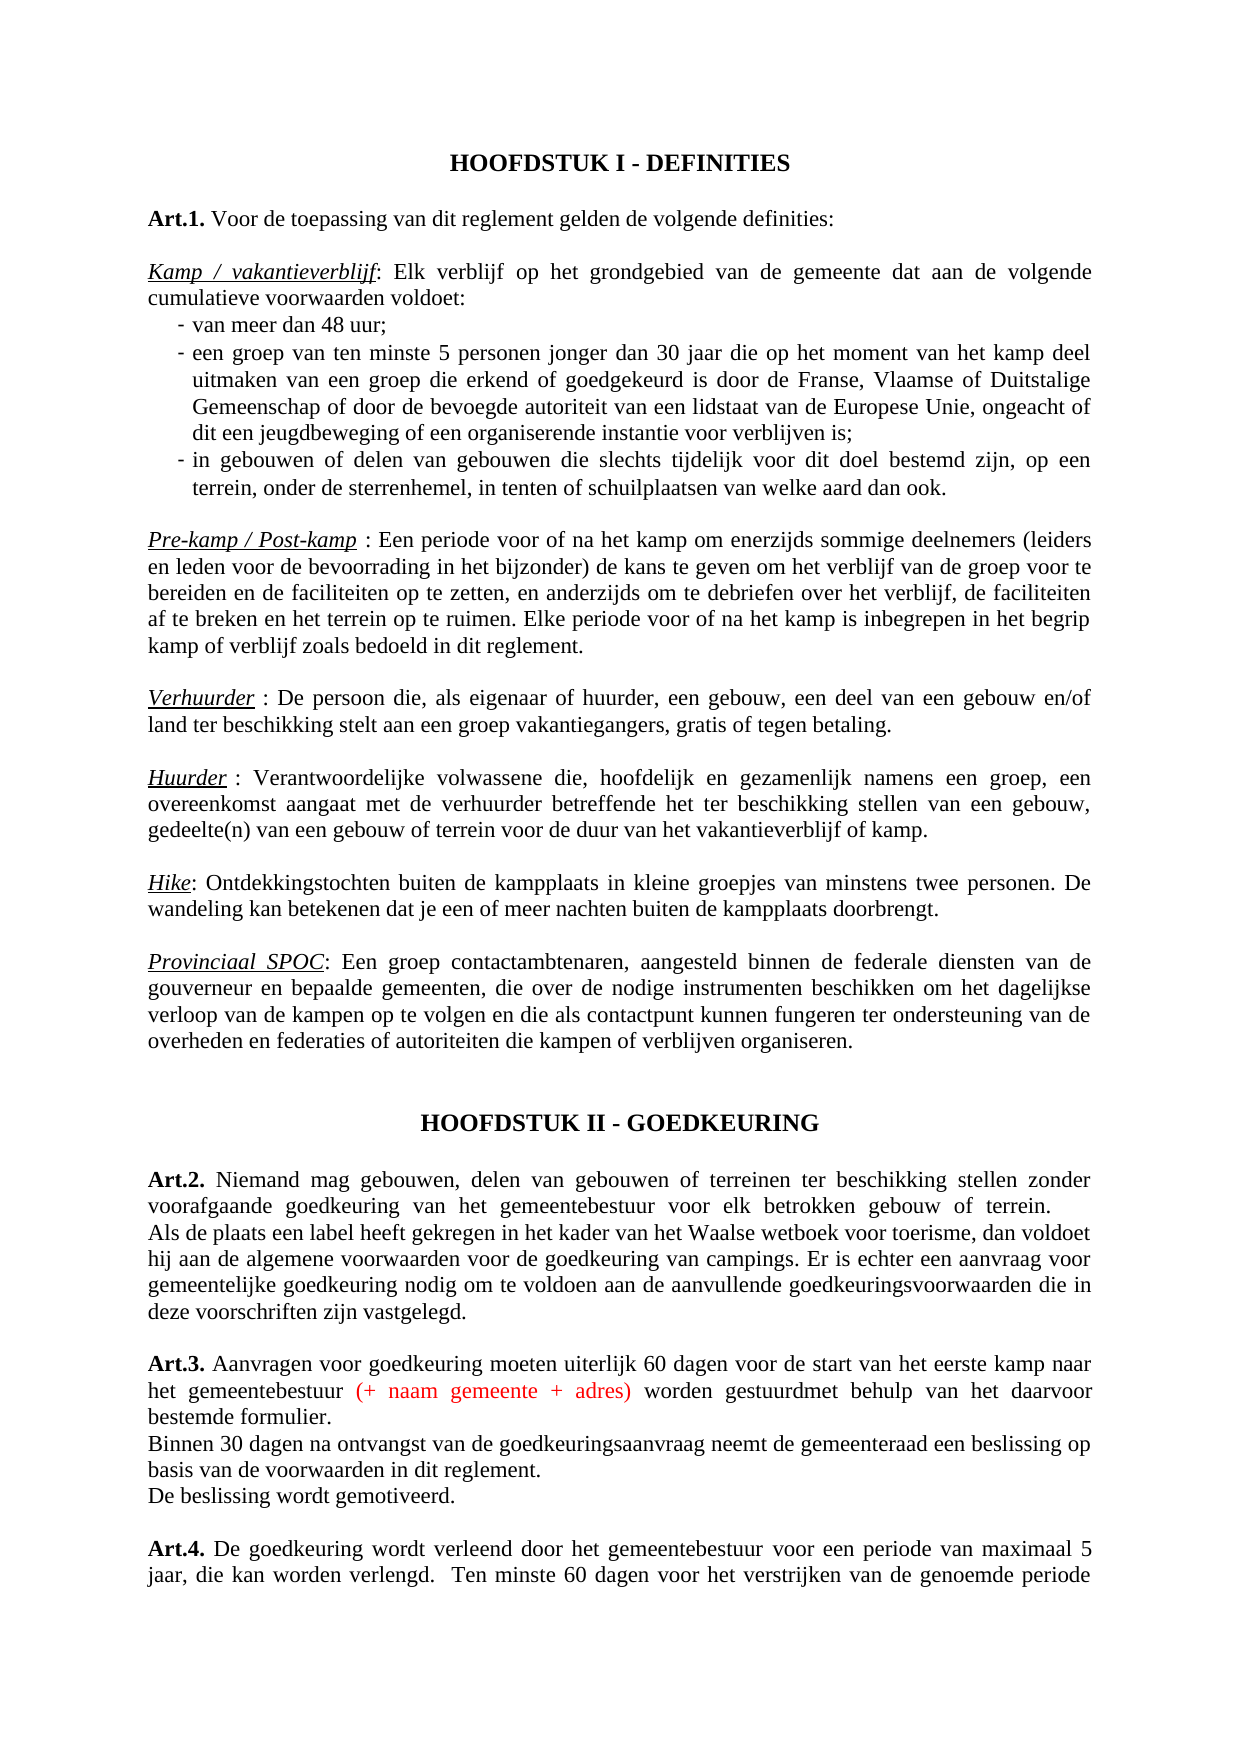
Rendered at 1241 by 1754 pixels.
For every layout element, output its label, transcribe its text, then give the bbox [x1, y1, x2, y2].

text Verhuurder : De persoon die, als eigenaar of huurder, een gebouw, een deel van een gebouw en/of land ter beschikking stelt aan een groep vakantiegangers, gratis of tegen betaling. [148, 684, 1093, 737]
text Huurder : Verantwoordelijke volwassene die, hoofdelijk en gezamenlijk namens een groep, een overeenkomst aangaat met de verhuurder betreffende het ter beschikking stellen van een gebouw, gedeelte(n) van een gebouw of terrein voor de duur van het vakantieverblijf of kamp. [148, 763, 1093, 843]
text Provinciaal SPOC: Een groep contactambtenaren, aangesteld binnen de federale diensten van de gouverneur en bepaalde gemeenten, die over de nodige instrumenten beschikken om het dagelijkse verloop van de kampen op te volgen en die als contactpunt kunnen fungeren ter ondersteuning van de overheden en federaties of autoriteiten die kampen of verblijven organiseren. [148, 948, 1093, 1053]
text Art.2. Niemand mag gebouwen, delen van gebouwen of terreinen ter beschikking stellen zonder voorafgaande goedkeuring van het gemeentebestuur voor elk betrokken gebouw of terrein. Als de plaats een label heeft gekregen in het kader van het Waalse wetboek voor toerisme, dan voldoet hij aan de algemene voorwaarden voor de goedkeuring van campings. Er is echter een aanvraag voor gemeentelijke goedkeuring nodig om te voldoen aan de aanvullende goedkeuringsvoorwaarden die in deze voorschriften zijn vastgelegd. [148, 1166, 1093, 1324]
text Hike: Ontdekkingstochten buiten de kampplaats in kleine groepjes van minstens twee personen. De wandeling kan betekenen dat je een of meer nachten buiten de kampplaats doorbrengt. [148, 869, 1093, 922]
list van meer dan 48 uur; [177, 311, 1093, 338]
text Binnen 30 dagen na ontvangst van de goedkeuringsaanvraag neemt de gemeenteraad een beslissing op basis van de voorwaarden in dit reglement. De beslissing wordt gemotiveerd. [148, 1429, 1093, 1509]
text Kamp / vakantieverblijf: Elk verblijf op het grondgebied van de gemeente dat aan de volgende cumulatieve voorwaarden voldoet: [148, 258, 1093, 311]
text HOOFDSTUK I - DEFINITIES [148, 148, 1093, 176]
text HOOFDSTUK II - GOEDKEURING [148, 1108, 1093, 1137]
text Art.1. Voor de toepassing van dit reglement gelden de volgende definities: [148, 205, 1093, 231]
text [148, 1535, 1093, 1588]
list in gebouwen of delen van gebouwen die slechts tijdelijk voor dit doel bestemd zijn, op een terrein, onder de sterrenhemel, in tenten of schuilplaatsen van welke aard dan ook. [177, 446, 1093, 500]
list een groep van ten minste 5 personen jonger dan 30 jaar die op het moment van het kamp deel uitmaken van een groep die erkend of goedgekeurd is door de Franse, Vlaamse of Duitstalige Gemeenschap of door de bevoegde autoriteit van een lidstaat van de Europese Unie, ongeacht of dit een jeugdbeweging of een organiserende instantie voor verblijven is; [177, 338, 1093, 446]
text Pre-kamp / Post-kamp : Een periode voor of na het kamp om enerzijds sommige deelnemers (leiders en leden voor de bevoorrading in het bijzonder) de kans te geven om het verblijf van de groep voor te bereiden en de faciliteiten op te zetten, en anderzijds om te debriefen over het verblijf, de faciliteiten af te breken en het terrein op te ruimen. Elke periode voor of na het kamp is inbegrepen in het begrip kamp of verblijf zoals bedoeld in dit reglement. [148, 526, 1093, 658]
text Art.3. Aanvragen voor goedkeuring moeten uiterlijk 60 dagen voor de start van het eerste kamp naar het gemeentebestuur (+ naam gemeente + adres) worden gestuurdmet behulp van het daarvoor bestemde formulier. [148, 1351, 1093, 1429]
